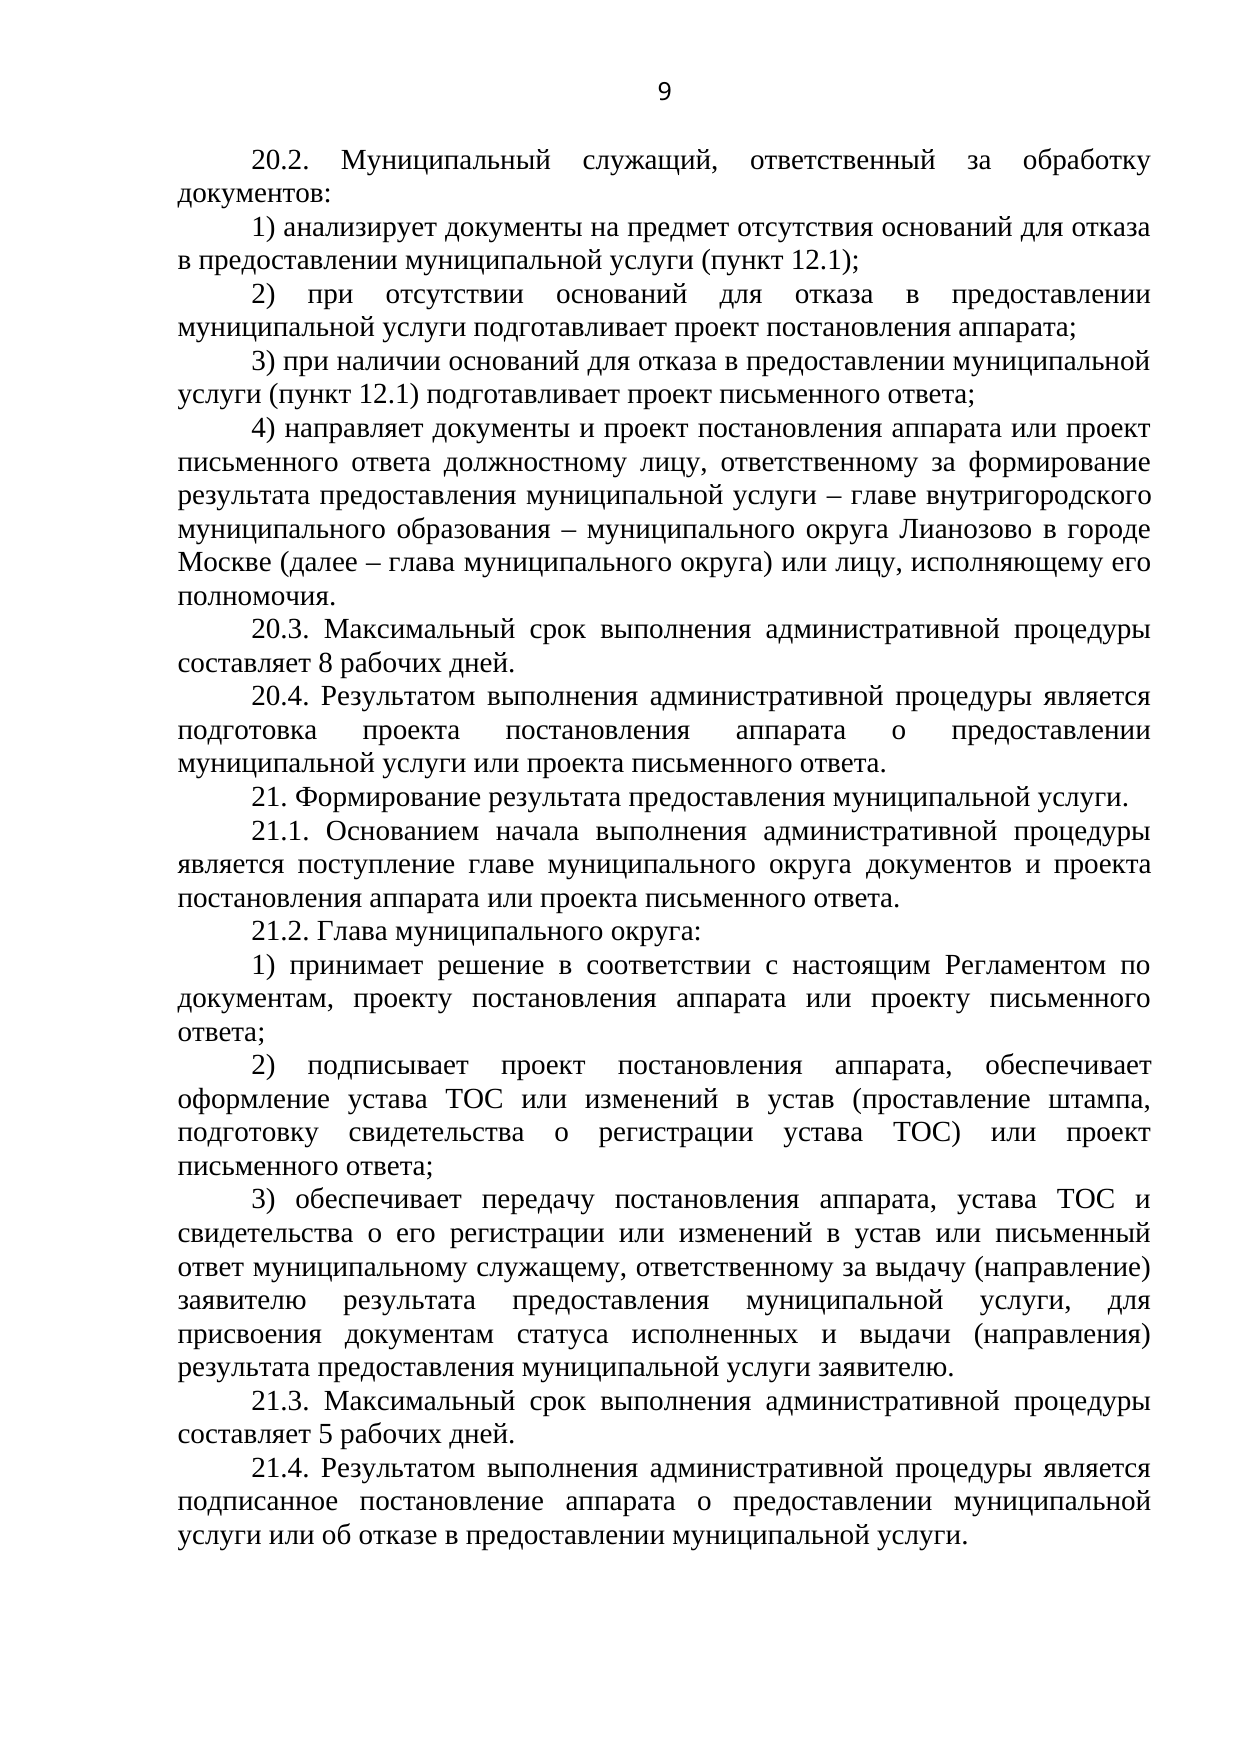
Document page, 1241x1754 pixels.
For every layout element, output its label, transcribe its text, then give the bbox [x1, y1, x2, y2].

text 20.3. Максимальный срок выполнения административной процедуры составляет 8 рабочих дней. [177, 611, 1152, 678]
text 4) направляет документы и проект постановления аппарата или проект письменного ответа должностному лицу, ответственному за формирование результата предоставления муниципальной услуги – главе внутригородского муниципального образования – муниципального округа Лианозово в городе Москве (далее – глава муниципального округа) или лицу, исполняющему его полномочия. [177, 410, 1152, 611]
text 21.2. Глава муниципального округа: [177, 913, 1152, 947]
text 21. Формирование результата предоставления муниципальной услуги. [177, 779, 1152, 813]
text 21.1. Основанием начала выполнения административной процедуры является поступление главе муниципального округа документов и проекта постановления аппарата или проекта письменного ответа. [177, 813, 1152, 913]
text 20.4. Результатом выполнения административной процедуры является подготовка проекта постановления аппарата о предоставлении муниципальной услуги или проекта письменного ответа. [177, 678, 1152, 779]
text 3) обеспечивает передачу постановления аппарата, устава ТОС и свидетельства о его регистрации или изменений в устав или письменный ответ муниципальному служащему, ответственному за выдачу (направление) заявителю результата предоставления муниципальной услуги, для присвоения документам статуса исполненных и выдачи (направления) результата предоставления муниципальной услуги заявителю. [177, 1182, 1152, 1383]
text 2) подписывает проект постановления аппарата, обеспечивает оформление устава ТОС или изменений в устав (проставление штампа, подготовку свидетельства о регистрации устава ТОС) или проект письменного ответа; [177, 1047, 1152, 1182]
text 1) анализирует документы на предмет отсутствия оснований для отказа в предоставлении муниципальной услуги (пункт 12.1); [177, 209, 1152, 276]
text 20.2. Муниципальный служащий, ответственный за обработку документов: [177, 142, 1152, 209]
text 1) принимает решение в соответствии с настоящим Регламентом по документам, проекту постановления аппарата или проекту письменного ответа; [177, 947, 1152, 1047]
text 3) при наличии оснований для отказа в предоставлении муниципальной услуги (пункт 12.1) подготавливает проект письменного ответа; [177, 343, 1152, 410]
text 2) при отсутствии оснований для отказа в предоставлении муниципальной услуги подготавливает проект постановления аппарата; [177, 276, 1152, 343]
text 21.3. Максимальный срок выполнения административной процедуры составляет 5 рабочих дней. [177, 1383, 1152, 1450]
text 21.4. Результатом выполнения административной процедуры является подписанное постановление аппарата о предоставлении муниципальной услуги или об отказе в предоставлении муниципальной услуги. [177, 1450, 1152, 1551]
